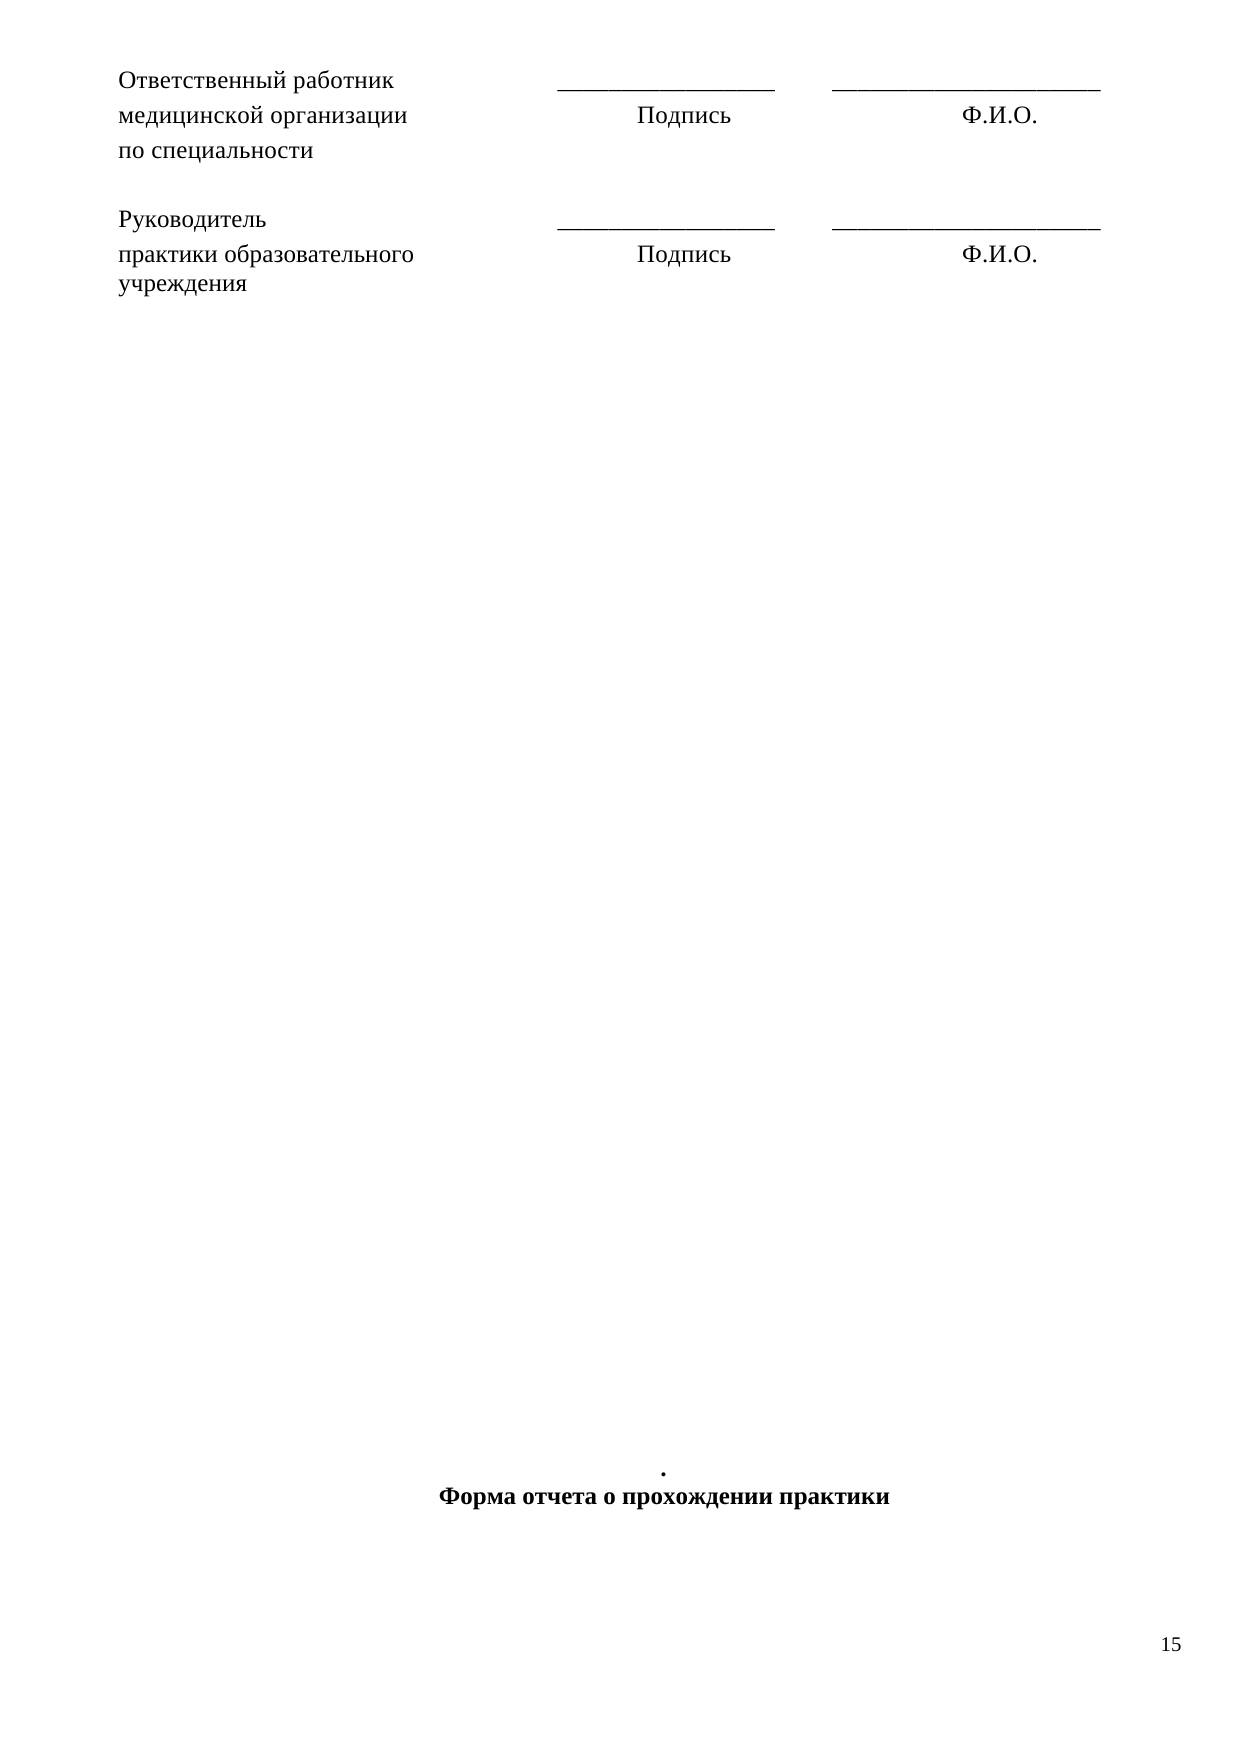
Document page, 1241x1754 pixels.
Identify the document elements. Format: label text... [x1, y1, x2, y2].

text . [148, 1453, 1181, 1481]
text Форма отчета о прохождении практики [148, 1481, 1181, 1510]
table_header _____________________ Ф.И.О. [821, 59, 1178, 198]
table_header _________________ Подпись [546, 59, 821, 198]
table_cell _________________ Подпись [546, 198, 821, 331]
table_cell _____________________ Ф.И.О. [821, 198, 1178, 331]
table_cell Руководитель практики образовательного учреждения [107, 198, 546, 331]
table_header Ответственный работник медицинской организации по специальности [107, 59, 546, 198]
